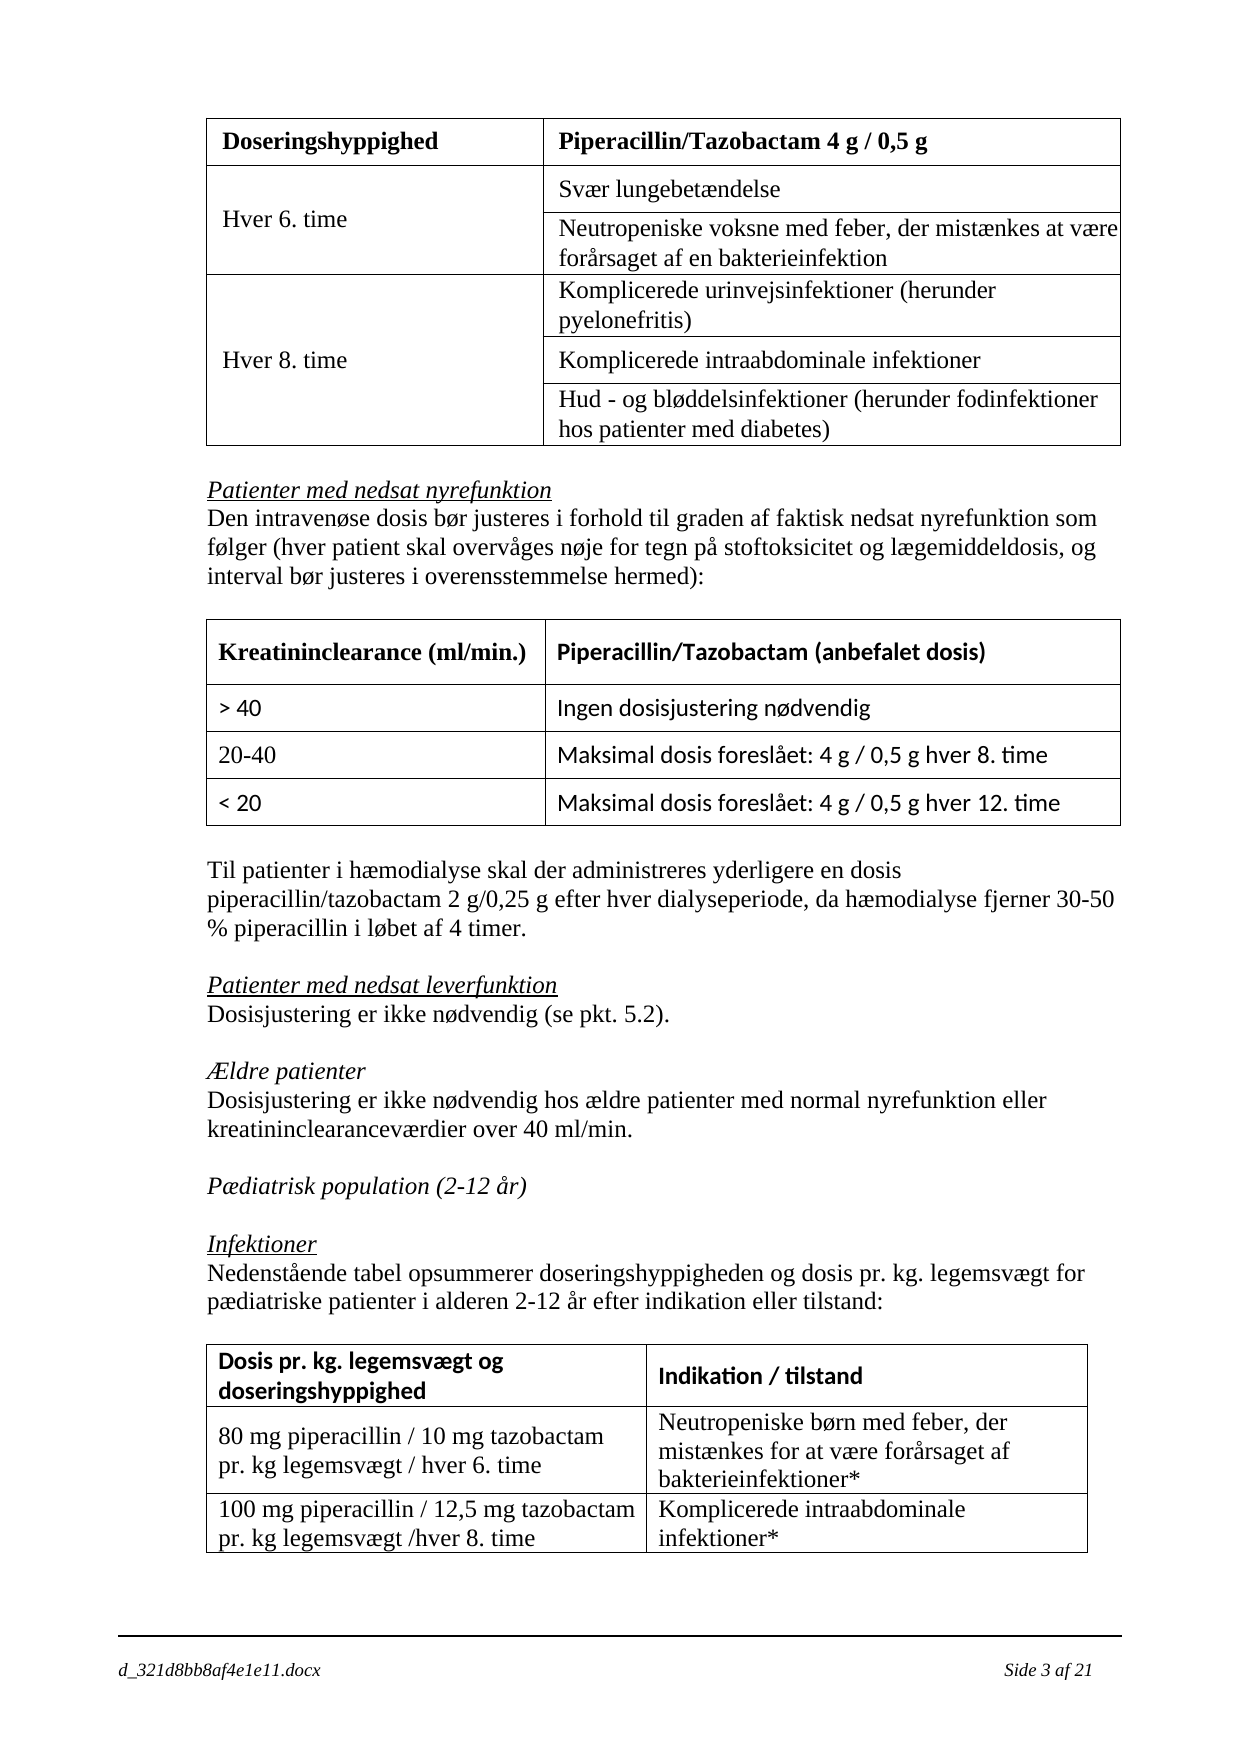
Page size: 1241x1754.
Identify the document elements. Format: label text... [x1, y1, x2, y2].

text Nedenstående tabel opsummerer doseringshyppigheden og dosis pr. kg. legemsvægt for pædiatriske patienter i alderen 2-12 år efter indikation eller tilstand: [207, 1258, 1122, 1315]
text Infektioner [207, 1229, 1122, 1258]
table_cell Svær lungebetændelse [544, 166, 1120, 212]
table_header Piperacillin/Tazobactam (anbefalet dosis) [546, 620, 1120, 683]
table_header Kreatininclearance (ml/min.) [207, 620, 545, 683]
text Den intravenøse dosis bør justeres i forhold til graden af faktisk nedsat nyrefunktion som følger (hver patient skal overvåges nøje for tegn på stoftoksicitet og lægemiddeldosis, og interval bør justeres i overensstemmelse hermed): [207, 503, 1122, 590]
text Patienter med nedsat leverfunktion [207, 970, 1122, 999]
table_header Indikation / tilstand [647, 1345, 1087, 1406]
text Til patienter i hæmodialyse skal der administreres yderligere en dosis piperacillin/tazobactam 2 g/0,25 g efter hver dialyseperiode, da hæmodialyse fjerner 30-50 % piperacillin i løbet af 4 timer. [207, 855, 1122, 941]
table_cell Komplicerede intraabdominale infektioner [544, 337, 1120, 383]
table_cell 20-40 [207, 732, 545, 778]
table_cell < 20 [207, 779, 545, 825]
table_cell Hud - og bløddelsinfektioner (herunder fodinfektioner hos patienter med diabetes) [544, 384, 1120, 445]
text Patienter med nedsat nyrefunktion [207, 475, 1122, 503]
text Pædiatrisk population (2-12 år) [207, 1171, 1122, 1200]
table_cell Komplicerede urinvejsinfektioner (herunder pyelonefritis) [544, 275, 1120, 336]
text Dosisjustering er ikke nødvendig hos ældre patienter med normal nyrefunktion eller kreatininclearanceværdier over 40 ml/min. [207, 1085, 1122, 1143]
table_header Dosis pr. kg. legemsvægt og doseringshyppighed [207, 1345, 646, 1406]
table_cell Hver 8. time [207, 275, 543, 445]
table_cell Ingen dosisjustering nødvendig [546, 685, 1120, 731]
text Dosisjustering er ikke nødvendig (se pkt. 5.2). [207, 999, 1122, 1028]
table_cell Maksimal dosis foreslået: 4 g / 0,5 g hver 8. time [546, 732, 1120, 778]
table_header Doseringshyppighed [207, 119, 543, 165]
table_cell Hver 6. time [207, 166, 543, 274]
table_cell 100 mg piperacillin / 12,5 mg tazobactam pr. kg legemsvægt /hver 8. time [207, 1494, 646, 1552]
table_header Piperacillin/Tazobactam 4 g / 0,5 g [544, 119, 1120, 165]
table_cell Maksimal dosis foreslået: 4 g / 0,5 g hver 12. time [546, 779, 1120, 825]
table_cell Neutropeniske voksne med feber, der mistænkes at være forårsaget af en bakterieinfektion [544, 213, 1120, 274]
table_cell Neutropeniske børn med feber, der mistænkes for at være forårsaget af bakterieinfektioner* [647, 1407, 1087, 1493]
table_cell Komplicerede intraabdominale infektioner* [647, 1494, 1087, 1552]
table_cell 80 mg piperacillin / 10 mg tazobactam pr. kg legemsvægt / hver 6. time [207, 1407, 646, 1493]
text Ældre patienter [207, 1056, 1122, 1085]
table_cell > 40 [207, 685, 545, 731]
